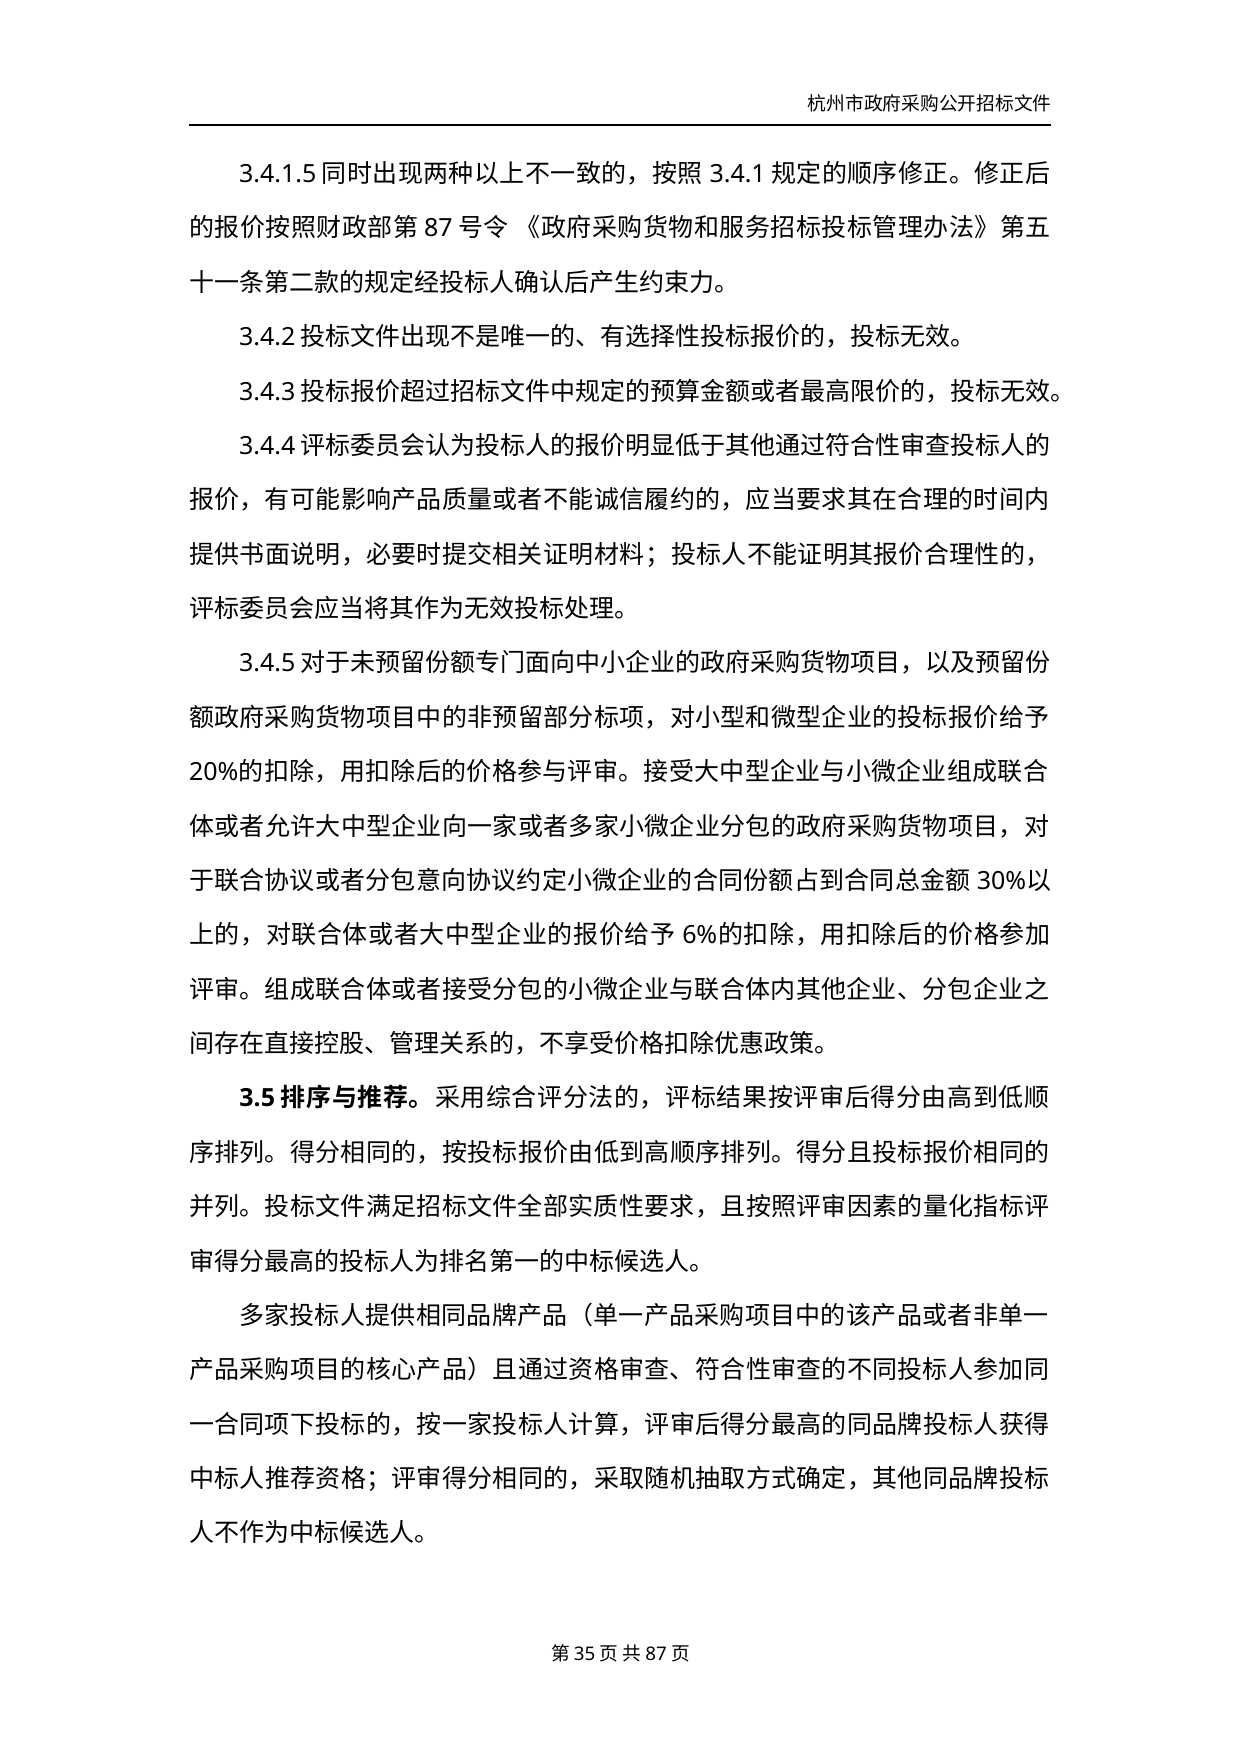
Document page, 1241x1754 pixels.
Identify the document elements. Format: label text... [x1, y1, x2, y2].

text 3.4.4评标委员会认为投标人的报价明显低于其他通过符合性审查投标人的报价，有可能影响产品质量或者不能诚信履约的，应当要求其在合理的时间内提供书面说明，必要时提交相关证明材料；投标人不能证明其报价合理性的，评标委员会应当将其作为无效投标处理。 [189, 425, 1051, 625]
text 3.4.5对于未预留份额专门面向中小企业的政府采购货物项目，以及预留份额政府采购货物项目中的非预留部分标项，对小型和微型企业的投标报价给予20%的扣除，用扣除后的价格参与评审。接受大中型企业与小微企业组成联合体或者允许大中型企业向一家或者多家小微企业分包的政府采购货物项目，对于联合协议或者分包意向协议约定小微企业的合同份额占到合同总金额30%以上的，对联合体或者大中型企业的报价给予6%的扣除，用扣除后的价格参加评审。组成联合体或者接受分包的小微企业与联合体内其他企业、分包企业之间存在直接控股、管理关系的，不享受价格扣除优惠政策。 [189, 643, 1051, 1060]
text 多家投标人提供相同品牌产品（单一产品采购项目中的该产品或者非单一产品采购项目的核心产品）且通过资格审查、符合性审查的不同投标人参加同一合同项下投标的，按一家投标人计算，评审后得分最高的同品牌投标人获得中标人推荐资格；评审得分相同的，采取随机抽取方式确定，其他同品牌投标人不作为中标候选人。 [189, 1295, 1051, 1549]
text 3.4.3投标报价超过招标文件中规定的预算金额或者最高限价的，投标无效。 [189, 371, 1051, 407]
text 3.5排序与推荐。采用综合评分法的，评标结果按评审后得分由高到低顺序排列。得分相同的，按投标报价由低到高顺序排列。得分且投标报价相同的并列。投标文件满足招标文件全部实质性要求，且按照评审因素的量化指标评审得分最高的投标人为排名第一的中标候选人。 [189, 1078, 1051, 1277]
text 3.4.1.5同时出现两种以上不一致的，按照3.4.1规定的顺序修正。修正后的报价按照财政部第87号令 《政府采购货物和服务招标投标管理办法》第五十一条第二款的规定经投标人确认后产生约束力。 [189, 153, 1051, 298]
text 3.4.2投标文件出现不是唯一的、有选择性投标报价的，投标无效。 [189, 317, 1051, 353]
